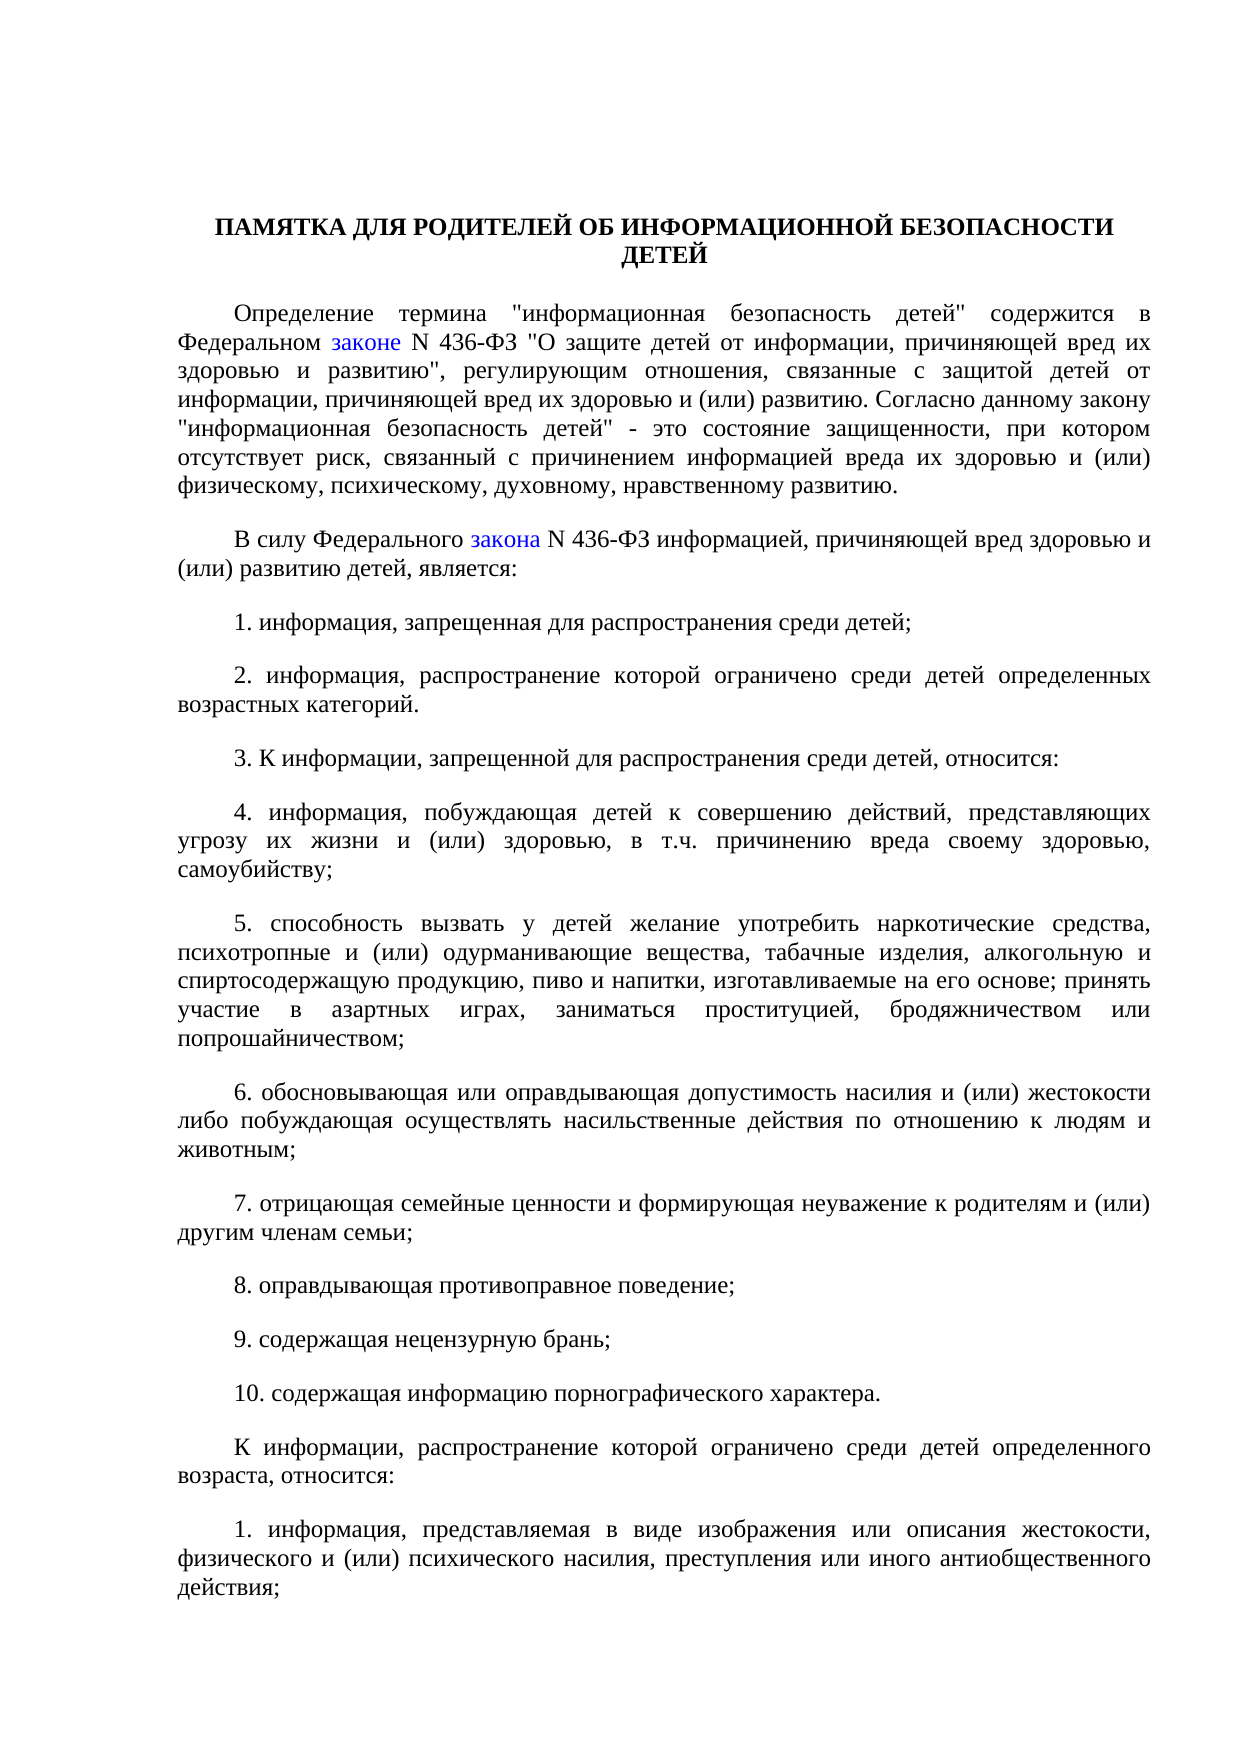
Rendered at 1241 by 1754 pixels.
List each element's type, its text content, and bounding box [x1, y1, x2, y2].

text 9. содержащая нецензурную брань; [177, 1324, 1152, 1353]
text 7. отрицающая семейные ценности и формирующая неуважение к родителям и (или) другим членам семьи; [177, 1188, 1152, 1246]
text 3. К информации, запрещенной для распространения среди детей, относится: [177, 743, 1152, 772]
text 2. информация, распространение которой ограничено среди детей определенных возрастных категорий. [177, 661, 1152, 718]
text К информации, распространение которой ограничено среди детей определенного возраста, относится: [177, 1432, 1152, 1489]
text 4. информация, побуждающая детей к совершению действий, представляющих угрозу их жизни и (или) здоровью, в т.ч. причинению вреда своему здоровью, самоубийству; [177, 797, 1152, 883]
text 8. оправдывающая противоправное поведение; [177, 1271, 1152, 1299]
title ПАМЯТКА ДЛЯ РОДИТЕЛЕЙ ОБ ИНФОРМАЦИОННОЙ БЕЗОПАСНОСТИ ДЕТЕЙ [177, 212, 1152, 269]
text 1. информация, запрещенная для распространения среди детей; [177, 607, 1152, 636]
text Определение термина "информационная безопасность детей" содержится в Федеральном законе N 436-ФЗ "О защите детей от информации, причиняющей вред их здоровью и развитию", регулирующим отношения, связанные с защитой детей от информации, причиняющей вред их здоровью и (или) развитию. Согласно данному закону "информационная безопасность детей" - это состояние защищенности, при котором отсутствует риск, связанный с причинением информацией вреда их здоровью и (или) физическому, психическому, духовному, нравственному развитию. [177, 298, 1152, 499]
text 10. содержащая информацию порнографического характера. [177, 1378, 1152, 1407]
text 1. информация, представляемая в виде изображения или описания жестокости, физического и (или) психического насилия, преступления или иного антиобщественного действия; [177, 1514, 1152, 1601]
text 5. способность вызвать у детей желание употребить наркотические средства, психотропные и (или) одурманивающие вещества, табачные изделия, алкогольную и спиртосодержащую продукцию, пиво и напитки, изготавливаемые на его основе; принять участие в азартных играх, заниматься проституцией, бродяжничеством или попрошайничеством; [177, 908, 1152, 1052]
text 6. обосновывающая или оправдывающая допустимость насилия и (или) жестокости либо побуждающая осуществлять насильственные действия по отношению к людям и животным; [177, 1077, 1152, 1163]
text В силу Федерального закона N 436-ФЗ информацией, причиняющей вред здоровью и (или) развитию детей, является: [177, 524, 1152, 582]
